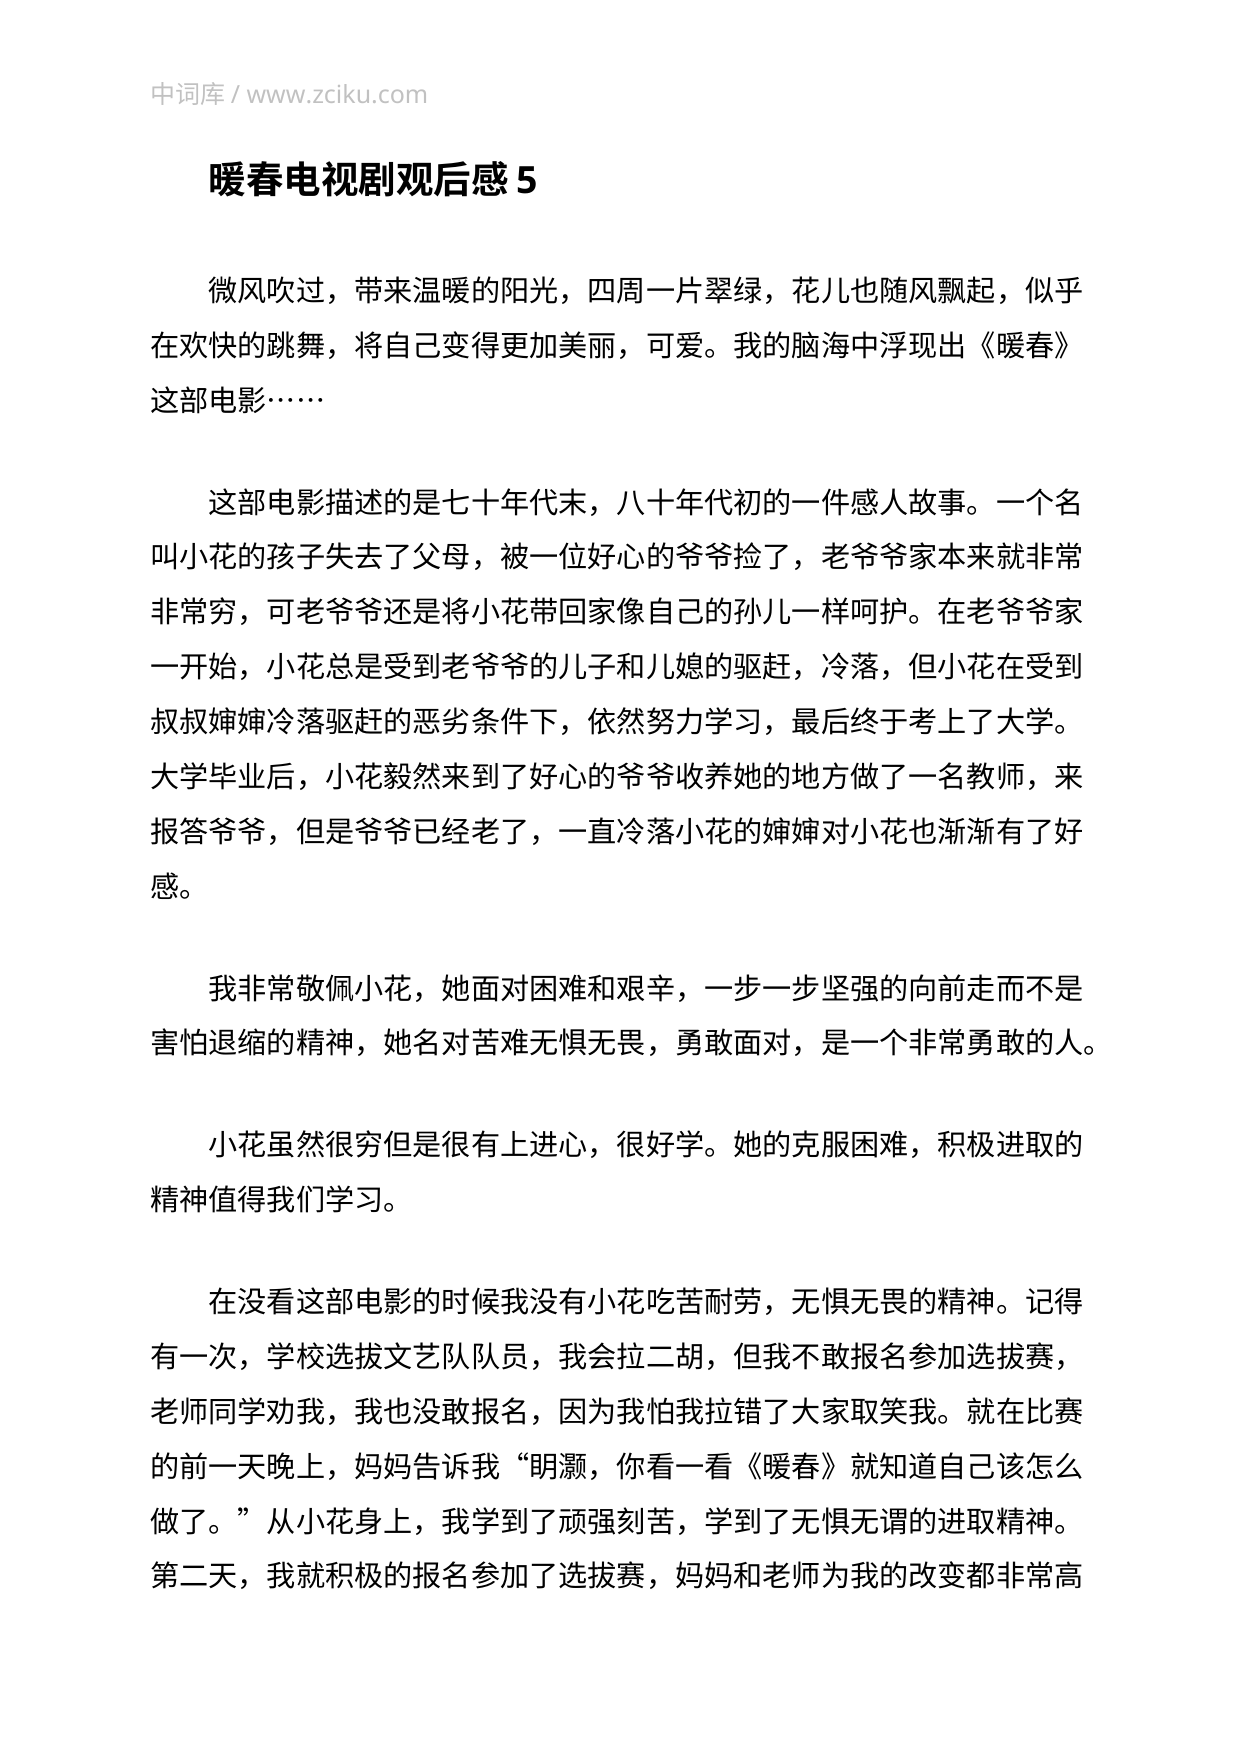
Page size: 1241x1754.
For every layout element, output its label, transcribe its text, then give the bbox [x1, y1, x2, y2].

text 暖春电视剧观后感5 [150, 150, 1090, 204]
text 微风吹过，带来温暖的阳光，四周一片翠绿，花儿也随风飘起，似乎在欢快的跳舞，将自己变得更加美丽，可爱。我的脑海中浮现出《暖春》这部电影…… [150, 268, 1090, 420]
text 小花虽然很穷但是很有上进心，很好学。她的克服困难，积极进取的精神值得我们学习。 [150, 1122, 1090, 1219]
text 这部电影描述的是七十年代末，八十年代初的一件感人故事。一个名叫小花的孩子失去了父母，被一位好心的爷爷捡了，老爷爷家本来就非常非常穷，可老爷爷还是将小花带回家像自己的孙儿一样呵护。在老爷爷家一开始，小花总是受到老爷爷的儿子和儿媳的驱赶，冷落，但小花在受到叔叔婶婶冷落驱赶的恶劣条件下，依然努力学习，最后终于考上了大学。大学毕业后，小花毅然来到了好心的爷爷收养她的地方做了一名教师，来报答爷爷，但是爷爷已经老了，一直冷落小花的婶婶对小花也渐渐有了好感。 [150, 479, 1090, 906]
text 我非常敬佩小花，她面对困难和艰辛，一步一步坚强的向前走而不是害怕退缩的精神，她名对苦难无惧无畏，勇敢面对，是一个非常勇敢的人。 [150, 965, 1090, 1062]
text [150, 1278, 1090, 1595]
